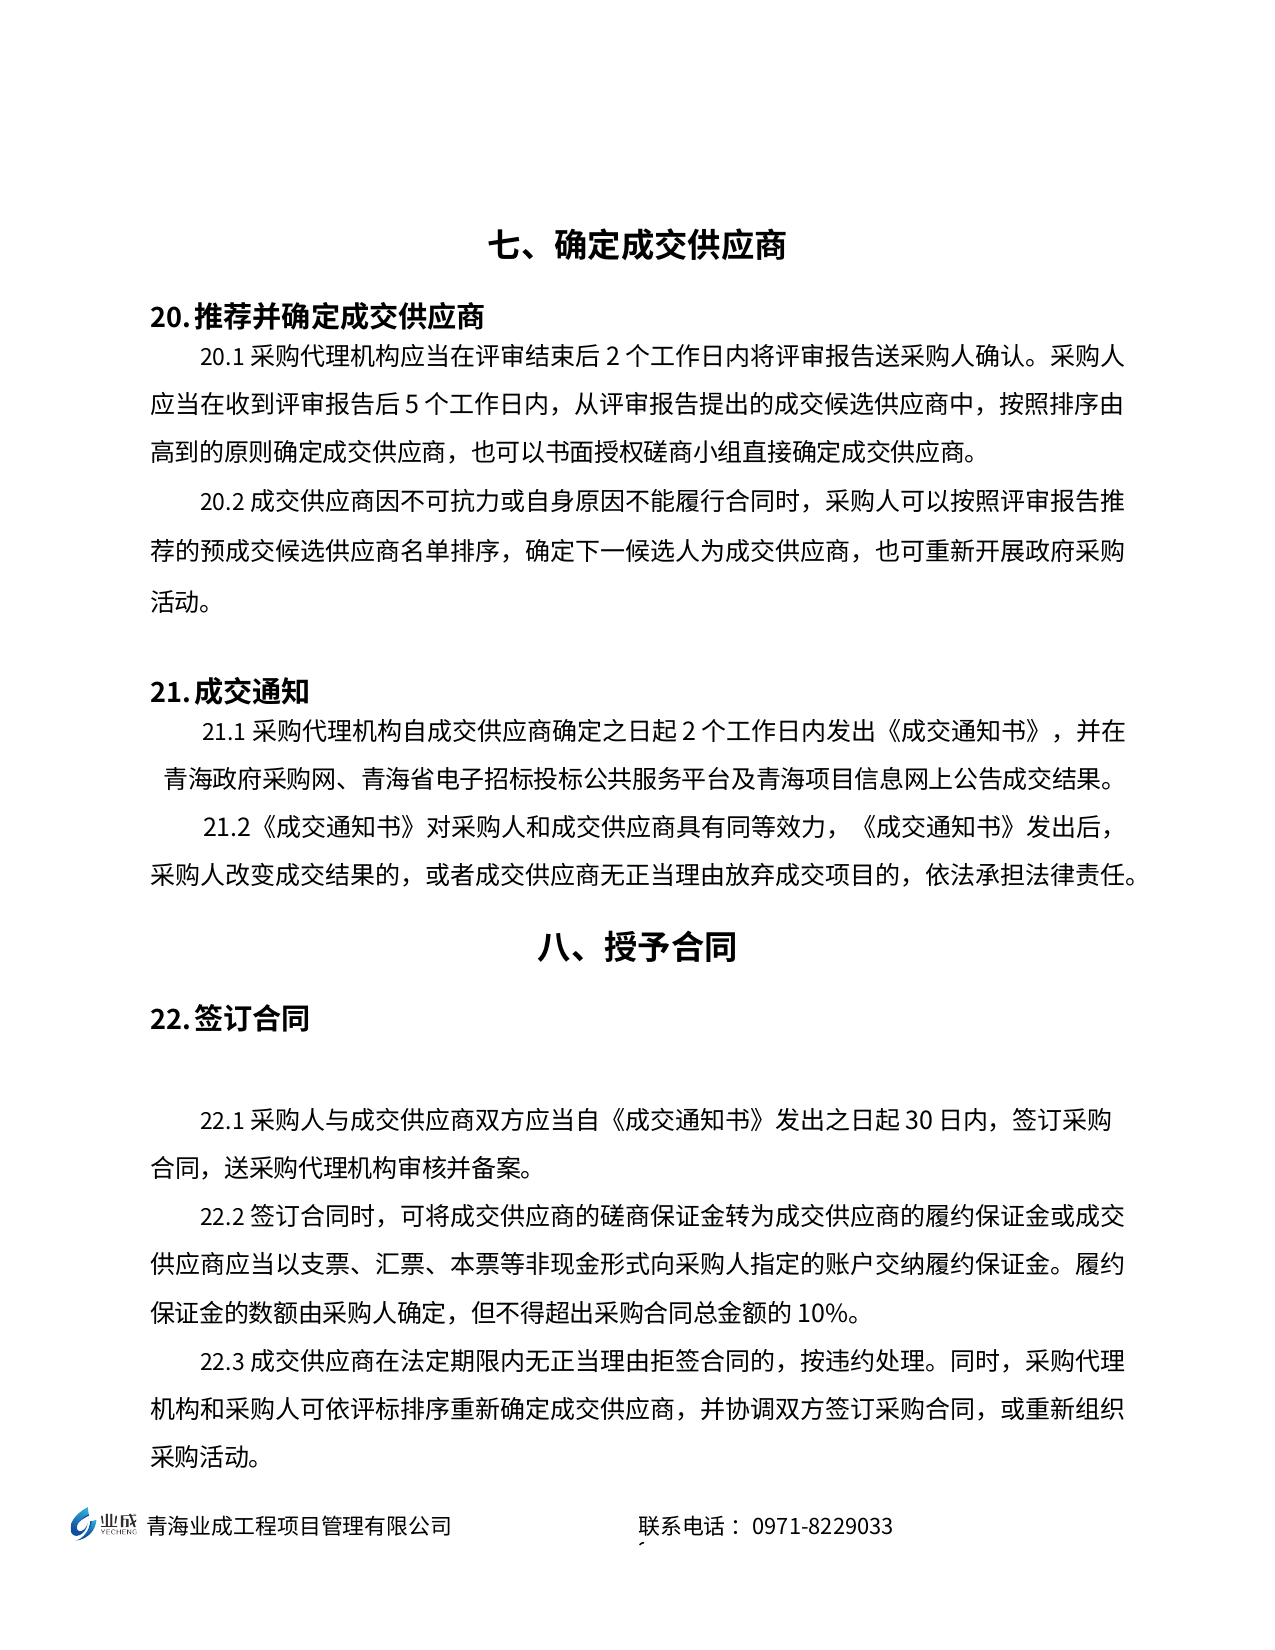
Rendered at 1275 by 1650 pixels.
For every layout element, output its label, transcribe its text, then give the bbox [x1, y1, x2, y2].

list 成交供应商在法定期限内无正当理由拒签合同的，按违约处理。同时，采购代理机构和采购人可依评标排序重新确定成交供应商，并协调双方签订采购合同，或重新组织采购活动。 [150, 1341, 1126, 1474]
list 采购代理机构应当在评审结束后2个工作日内将评审报告送采购人确认。采购人应当在收到评审报告后5个工作日内，从评审报告提出的成交候选供应商中，按照排序由高到的原则确定成交供应商，也可以书面授权磋商小组直接确定成交供应商。 [150, 336, 1126, 469]
list 采购代理机构自成交供应商确定之日起2个工作日内发出《成交通知书》，并在青海政府采购网、青海省电子招标投标公共服务平台及青海项目信息网上公告成交结果。 21.2《成交通知书》对采购人和成交供应商具有同等效力，《成交通知书》发出后， [150, 711, 1126, 843]
list 签订合同 [150, 996, 1206, 1038]
list 签订合同时，可将成交供应商的磋商保证金转为成交供应商的履约保证金或成交供应商应当以支票、汇票、本票等非现金形式向采购人指定的账户交纳履约保证金。履约保证金的数额由采购人确定，但不得超出采购合同总金额的10%。 [150, 1197, 1126, 1329]
list 成交通知 [150, 668, 1206, 710]
list 采购人与成交供应商双方应当自《成交通知书》发出之日起30日内，签订采购合同，送采购代理机构审核并备案。 [150, 1100, 1126, 1185]
picture [70, 1507, 137, 1541]
list 成交供应商因不可抗力或自身原因不能履行合同时，采购人可以按照评审报告推荐的预成交候选供应商名单排序，确定下一候选人为成交供应商，也可重新开展政府采购活动。 [150, 481, 1126, 619]
text 采购人改变成交结果的，或者成交供应商无正当理由放弃成交项目的，依法承担法律责任。 [150, 856, 1126, 892]
subtitle 七、确定成交供应商 [71, 219, 1204, 267]
list 推荐并确定成交供应商 [150, 294, 1206, 336]
subtitle 八、授予合同 [71, 921, 1204, 969]
